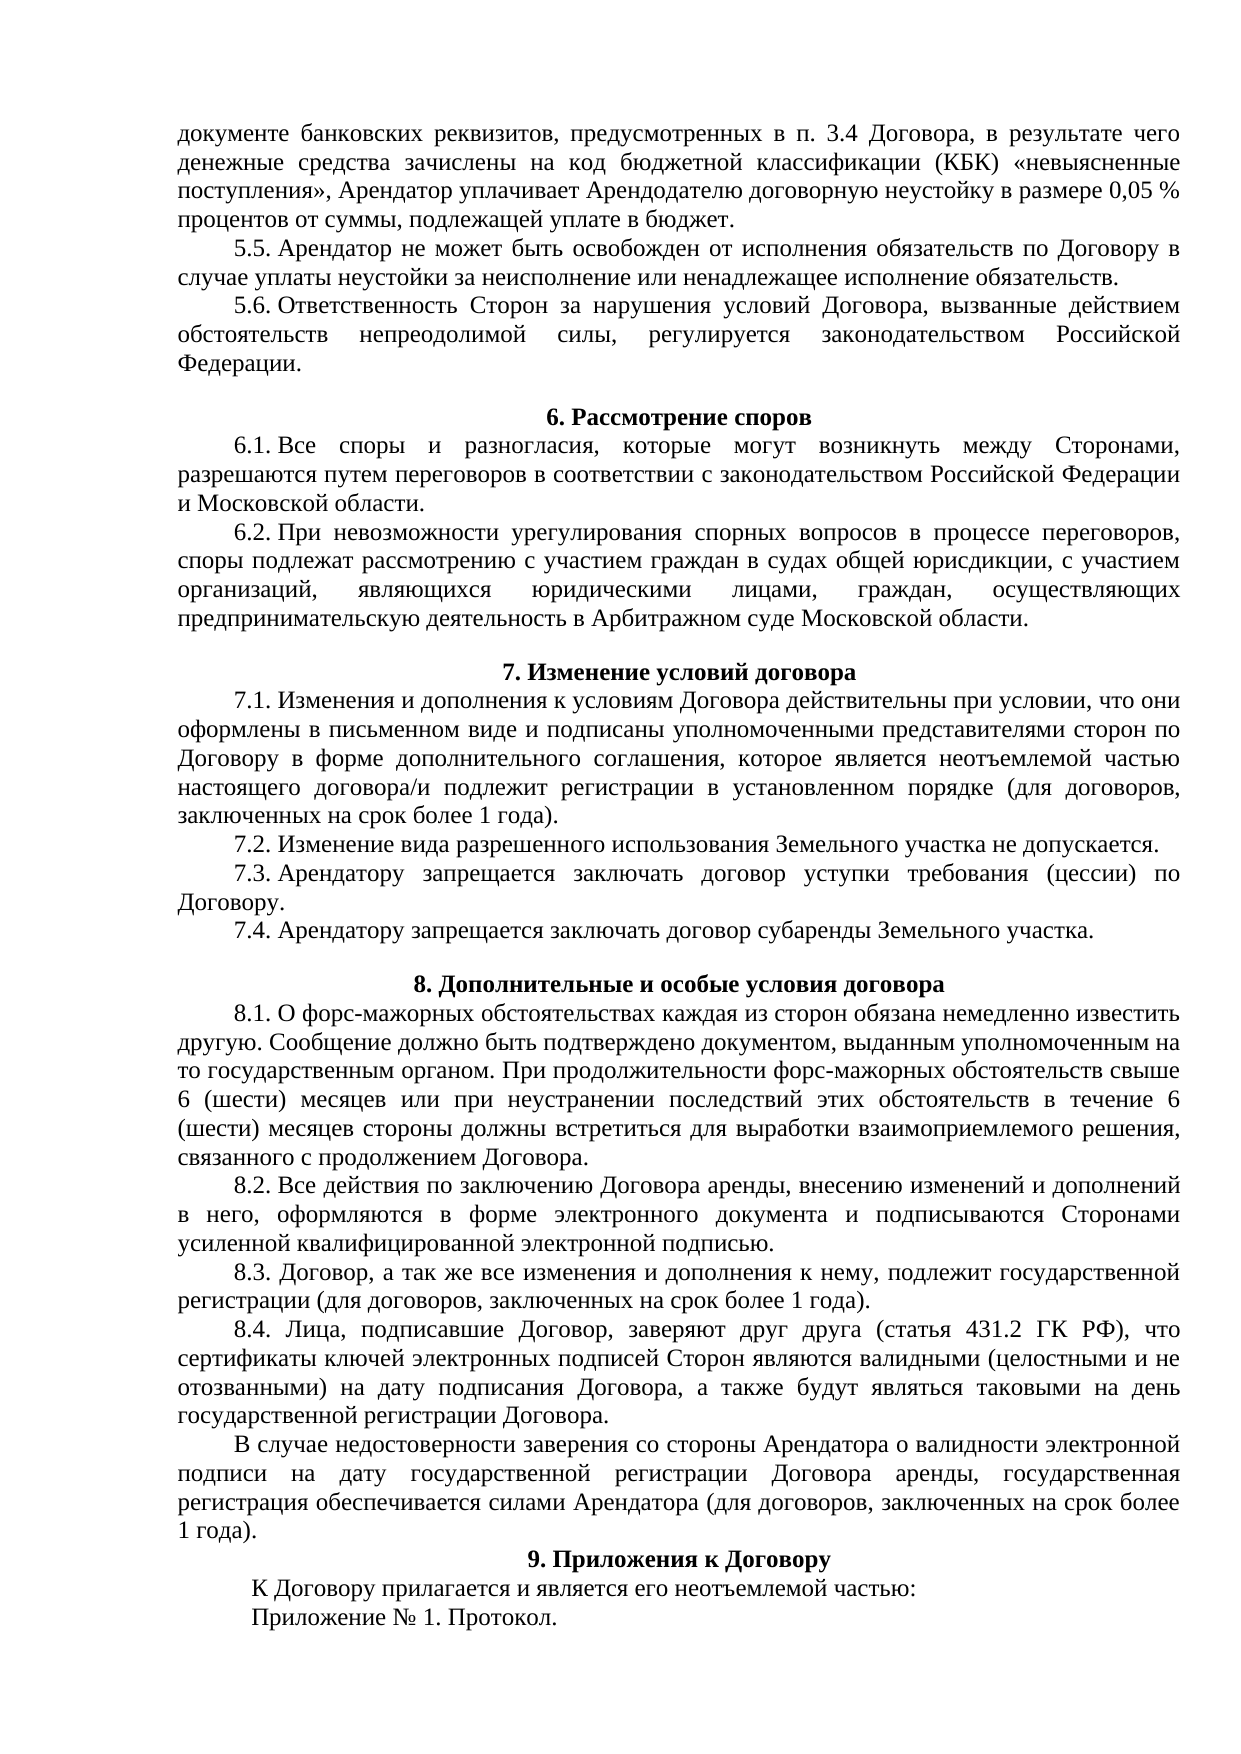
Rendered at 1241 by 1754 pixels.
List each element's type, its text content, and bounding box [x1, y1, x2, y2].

text 8.2. Все действия по заключению Договора аренды, внесению изменений и дополнений в него, оформляются в форме электронного документа и подписываются Сторонами усиленной квалифицированной электронной подписью. [177, 1171, 1181, 1257]
text 8.4. Лица, подписавшие Договор, заверяют друг друга (статья 431.2 ГК РФ), что сертификаты ключей электронных подписей Сторон являются валидными (целостными и не отозванными) на дату подписания Договора, а также будут являться таковыми на день государственной регистрации Договора. [177, 1314, 1181, 1429]
text 7.2. Изменение вида разрешенного использования Земельного участка не допускается. [177, 829, 1181, 858]
text 8.3. Договор, а так же все изменения и дополнения к нему, подлежит государственной регистрации (для договоров, заключенных на срок более 1 года). [177, 1257, 1181, 1314]
text 5.5. Арендатор не может быть освобожден от исполнения обязательств по Договору в случае уплаты неустойки за неисполнение или ненадлежащее исполнение обязательств. [177, 233, 1181, 291]
text 7.3. Арендатору запрещается заключать договор уступки требования (цессии) по Договору. [177, 858, 1181, 916]
text В случае недостоверности заверения со стороны Арендатора о валидности электронной подписи на дату государственной регистрации Договора аренды, государственная регистрация обеспечивается силами Арендатора (для договоров, заключенных на срок более 1 года). [177, 1429, 1181, 1544]
text 9. Приложения к Договору [177, 1544, 1181, 1573]
text 7. Изменение условий договора [177, 657, 1181, 686]
text 6. Рассмотрение споров [177, 402, 1181, 431]
text Приложение № 1. Протокол. [177, 1602, 1181, 1631]
text 7.4. Арендатору запрещается заключать договор субаренды Земельного участка. [177, 916, 1181, 944]
text 7.1. Изменения и дополнения к условиям Договора действительны при условии, что они оформлены в письменном виде и подписаны уполномоченными представителями сторон по Договору в форме дополнительного соглашения, которое является неотъемлемой частью настоящего договора/и подлежит регистрации в установленном порядке (для договоров, заключенных на срок более 1 года). [177, 686, 1181, 829]
text 8. Дополнительные и особые условия договора [177, 969, 1181, 998]
text 8.1. О форс-мажорных обстоятельствах каждая из сторон обязана немедленно известить другую. Сообщение должно быть подтверждено документом, выданным уполномоченным на то государственным органом. При продолжительности форс-мажорных обстоятельств свыше 6 (шести) месяцев или при неустранении последствий этих обстоятельств в течение 6 (шести) месяцев стороны должны встретиться для выработки взаимоприемлемого решения, связанного с продолжением Договора. [177, 998, 1181, 1171]
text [177, 118, 1181, 233]
text 6.1. Все споры и разногласия, которые могут возникнуть между Сторонами, разрешаются путем переговоров в соответствии с законодательством Российской Федерации и Московской области. [177, 431, 1181, 517]
text 5.6. Ответственность Сторон за нарушения условий Договора, вызванные действием обстоятельств непреодолимой силы, регулируется законодательством Российской Федерации. [177, 291, 1181, 377]
text 6.2. При невозможности урегулирования спорных вопросов в процессе переговоров, споры подлежат рассмотрению с участием граждан в судах общей юрисдикции, с участием организаций, являющихся юридическими лицами, граждан, осуществляющих предпринимательскую деятельность в Арбитражном суде Московской области. [177, 517, 1181, 632]
text К Договору прилагается и является его неотъемлемой частью: [177, 1573, 1181, 1602]
